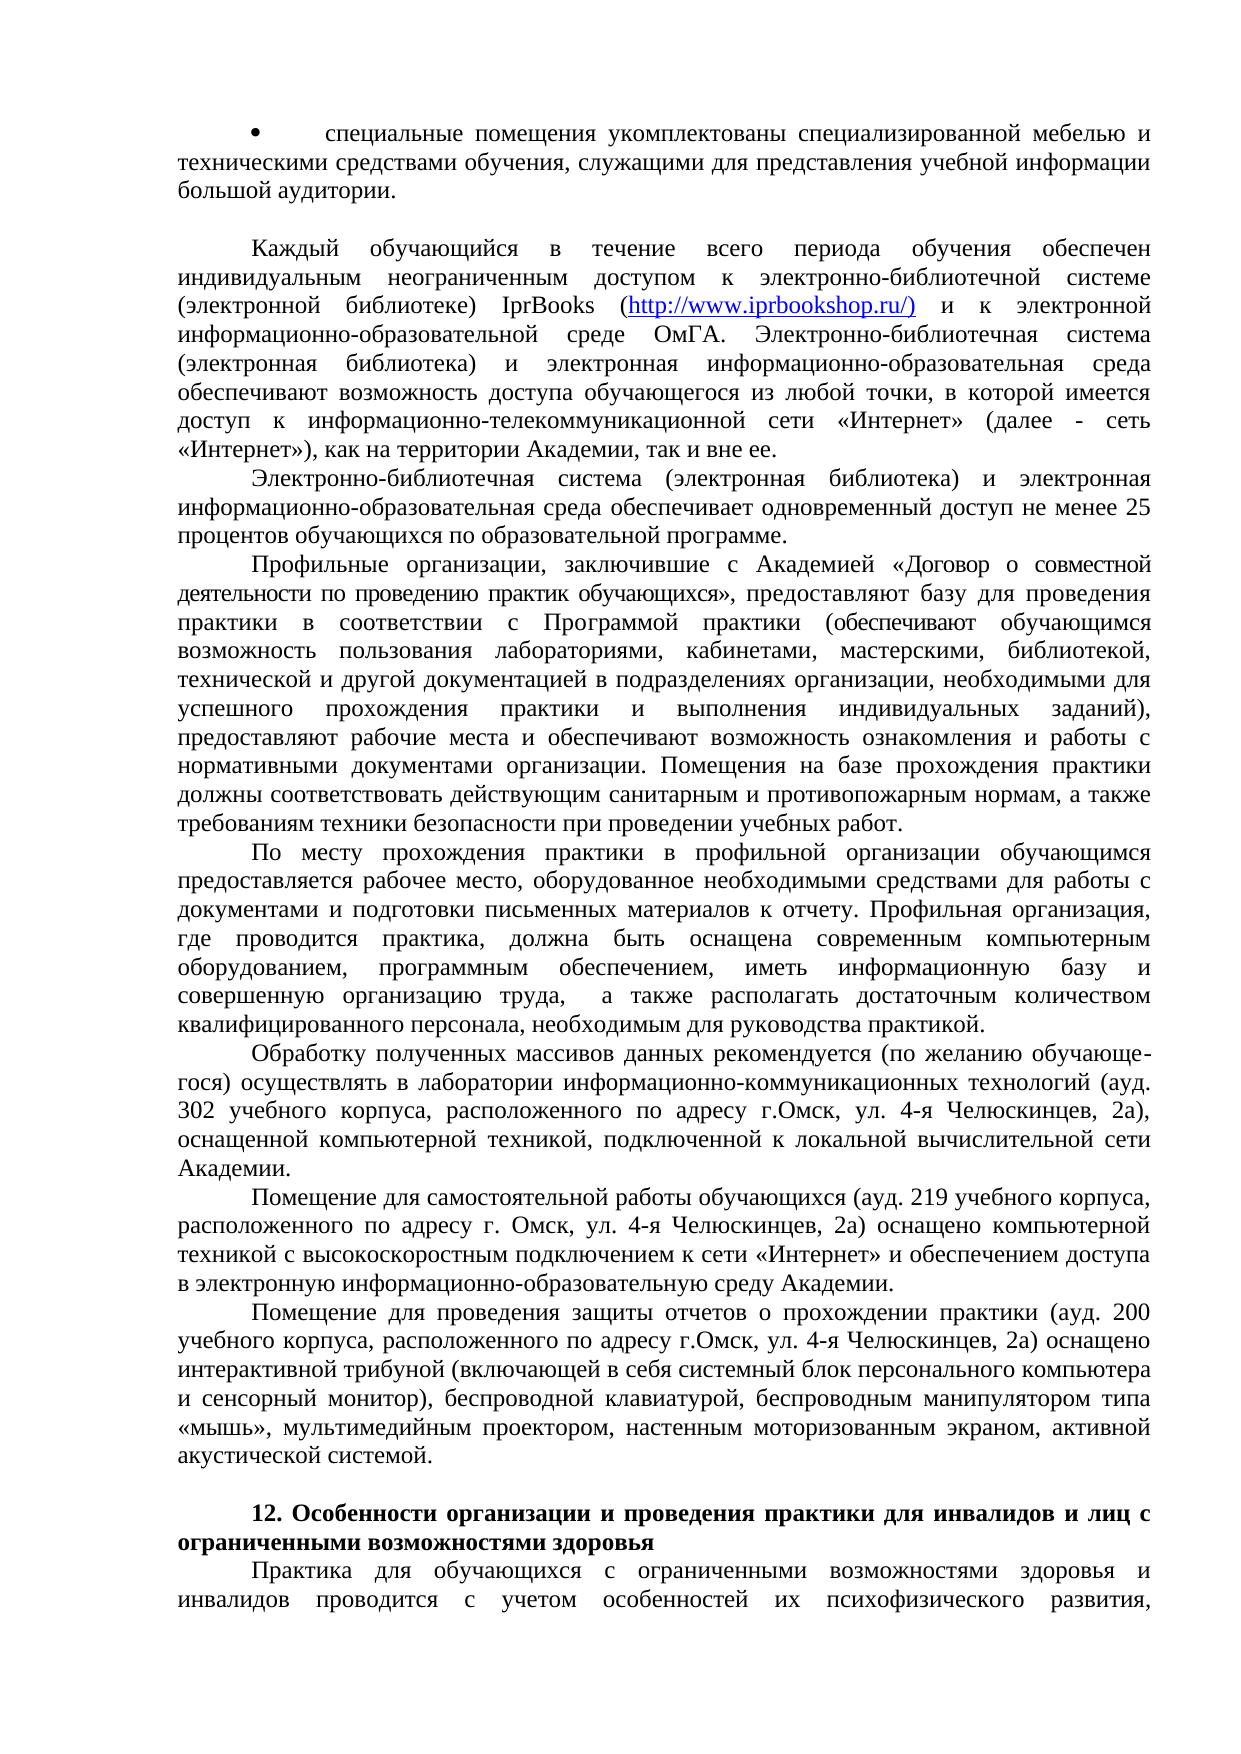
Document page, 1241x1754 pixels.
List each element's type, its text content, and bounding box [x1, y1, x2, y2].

text Помещение для самостоятельной работы обучающихся (ауд. 219 учебного корпуса, расположенного по адресу г. Омск, ул. 4-я Челюскинцев, 2а) оснащено компьютерной техникой с высокоскоростным подключением к сети «Интернет» и обеспечением доступа в электронную информационно-образовательную среду Академии. [177, 1182, 1152, 1297]
text Электронно-библиотечная система (электронная библиотека) и электронная информационно-образовательная среда обеспечивает одновременный доступ не менее 25 процентов обучающихся по образовательной программе. [177, 463, 1152, 549]
text Профильные организации, заключившие с Академией «Договор о совместной деятельности по проведению практик обучающихся», предоставляют базу для проведения практики в соответствии с Программой практики (обеспечивают обучающимся возможность пользования лабораториями, кабинетами, мастерскими, библиотекой, технической и другой документацией в подразделениях организации, необходимыми для успешного прохождения практики и выполнения индивидуальных заданий), предоставляют рабочие места и обеспечивают возможность ознакомления и работы с нормативными документами организации. Помещения на базе прохождения практики должны соответствовать действующим санитарным и противопожарным нормам, а также требованиям техники безопасности при проведении учебных работ. [177, 549, 1152, 837]
text Помещение для проведения защиты отчетов о прохождении практики (ауд. 200 учебного корпуса, расположенного по адресу г.Омск, ул. 4-я Челюскинцев, 2а) оснащено интерактивной трибуной (включающей в себя системный блок персонального компьютера и сенсорный монитор), беспроводной клавиатурой, беспроводным манипулятором типа «мышь», мультимедийным проектором, настенным моторизованным экраном, активной акустической системой. [177, 1297, 1152, 1469]
list специальные помещения укомплектованы специализированной мебелью и техническими средствами обучения, служащими для представления учебной информации большой аудитории. [177, 118, 1152, 204]
text 12. Особенности организации и проведения практики для инвалидов и лиц с ограниченными возможностями здоровья [177, 1498, 1152, 1556]
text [177, 1556, 1152, 1613]
text Каждый обучающийся в течение всего периода обучения обеспечен индивидуальным неограниченным доступом к электронно-библиотечной системе (электронной библиотеке) IprBooks (http://www.iprbookshop.ru/) и к электронной информационно-образовательной среде ОмГА. Электронно-библиотечная система (электронная библиотека) и электронная информационно-образовательная среда обеспечивают возможность доступа обучающегося из любой точки, в которой имеется доступ к информационно-телекоммуникационной сети «Интернет» (далее - сеть «Интернет»), как на территории Академии, так и вне ее. [177, 233, 1152, 463]
text Обработку полученных массивов данных рекомендуется (по желанию обучающегося) осуществлять в лаборатории информационно-коммуникационных технологий (ауд. 302 учебного корпуса, расположенного по адресу г.Омск, ул. 4-я Челюскинцев, 2а), оснащенной компьютерной техникой, подключенной к локальной вычислительной сети Академии. [177, 1038, 1152, 1182]
text По месту прохождения практики в профильной организации обучающимся предоставляется рабочее место, оборудованное необходимыми средствами для работы с документами и подготовки письменных материалов к отчету. Профильная организация, где проводится практика, должна быть оснащена современным компьютерным оборудованием, программным обеспечением, иметь информационную базу и совершенную организацию труда, а также располагать достаточным количеством квалифицированного персонала, необходимым для руководства практикой. [177, 837, 1152, 1038]
